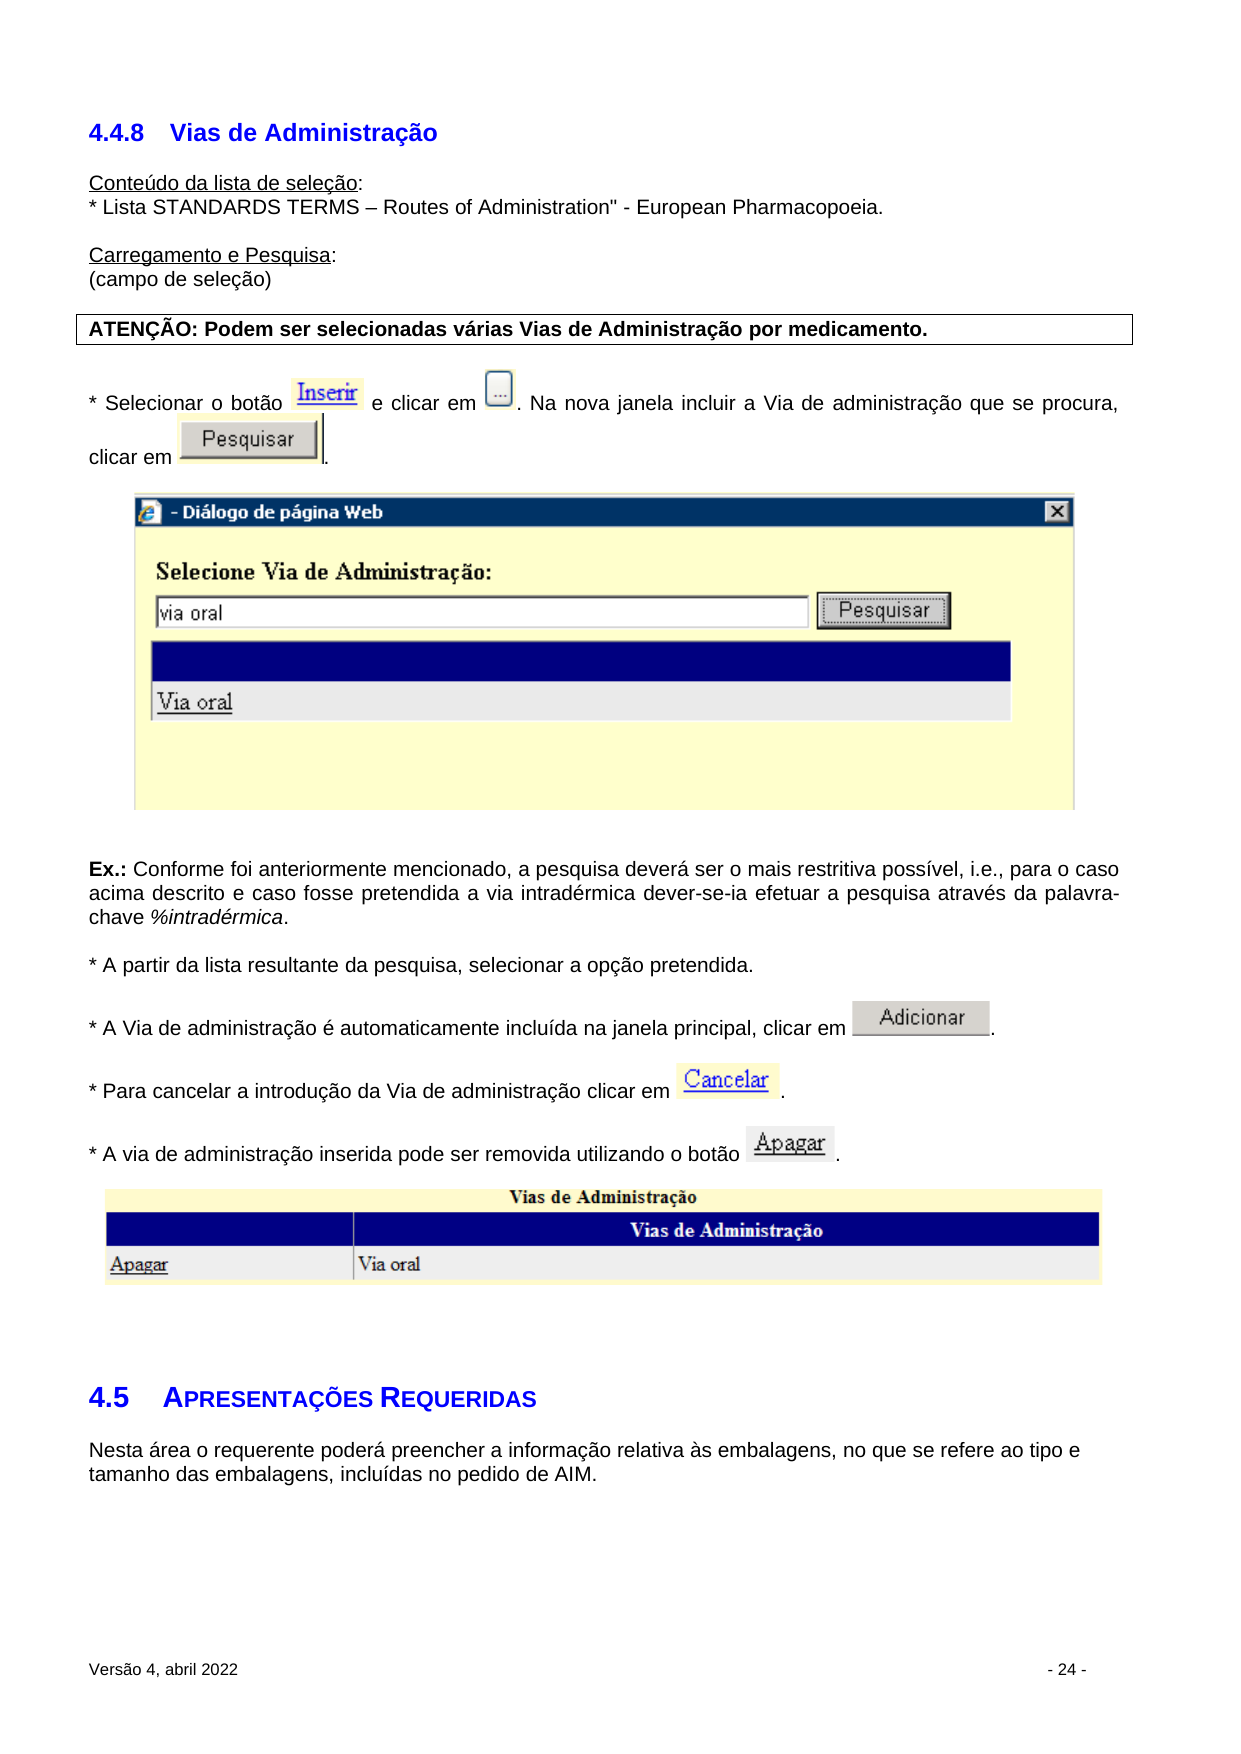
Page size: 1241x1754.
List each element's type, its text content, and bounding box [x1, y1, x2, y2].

picture [745, 1126, 835, 1162]
picture [104, 1189, 1103, 1285]
list A via de administração inserida pode ser removida utilizando o botão . [89, 1127, 1203, 1166]
picture [291, 378, 364, 390]
text Nesta área o requerente poderá preencher a informação relativa às embalagens, no que se refere ao tipo e tamanho das embalagens, incluídas no pedido de AIM. [89, 1437, 1122, 1485]
text Conteúdo da lista de seleção: [89, 170, 1203, 194]
text clicar em . [89, 444, 1203, 468]
list Lista STANDARDS TERMS – Routes of Administration" - European Pharmacopoeia. [89, 194, 1203, 218]
subtitle Vias de Administração [88, 117, 1203, 146]
text Carregamento e Pesquisa: (campo de seleção) [89, 242, 338, 290]
subtitle APRESENTAÇÕES REQUERIDAS [88, 1380, 1203, 1413]
picture [676, 1063, 780, 1099]
list Para cancelar a introdução da Via de administração clicar em . [89, 1064, 1203, 1103]
picture [484, 369, 516, 390]
list Selecionar o botão e clicar em . Na nova janela incluir a Via de administração que se procura, [88, 390, 1203, 414]
picture [852, 1001, 990, 1036]
list A Via de administração é automaticamente incluída na janela principal, clicar em . [89, 1001, 1203, 1040]
picture [177, 414, 324, 444]
list A partir da lista resultante da pesquisa, selecionar a opção pretendida. [89, 953, 1203, 977]
picture [134, 492, 1075, 810]
text Ex.: Conforme foi anteriormente mencionado, a pesquisa deverá ser o mais restritiva possível, i.e., para o caso acima descrito e caso fosse pretendida a via intradérmica dever-se-ia efetuar a pesquisa através da palavra- chave %intradérmica. [89, 857, 1121, 929]
